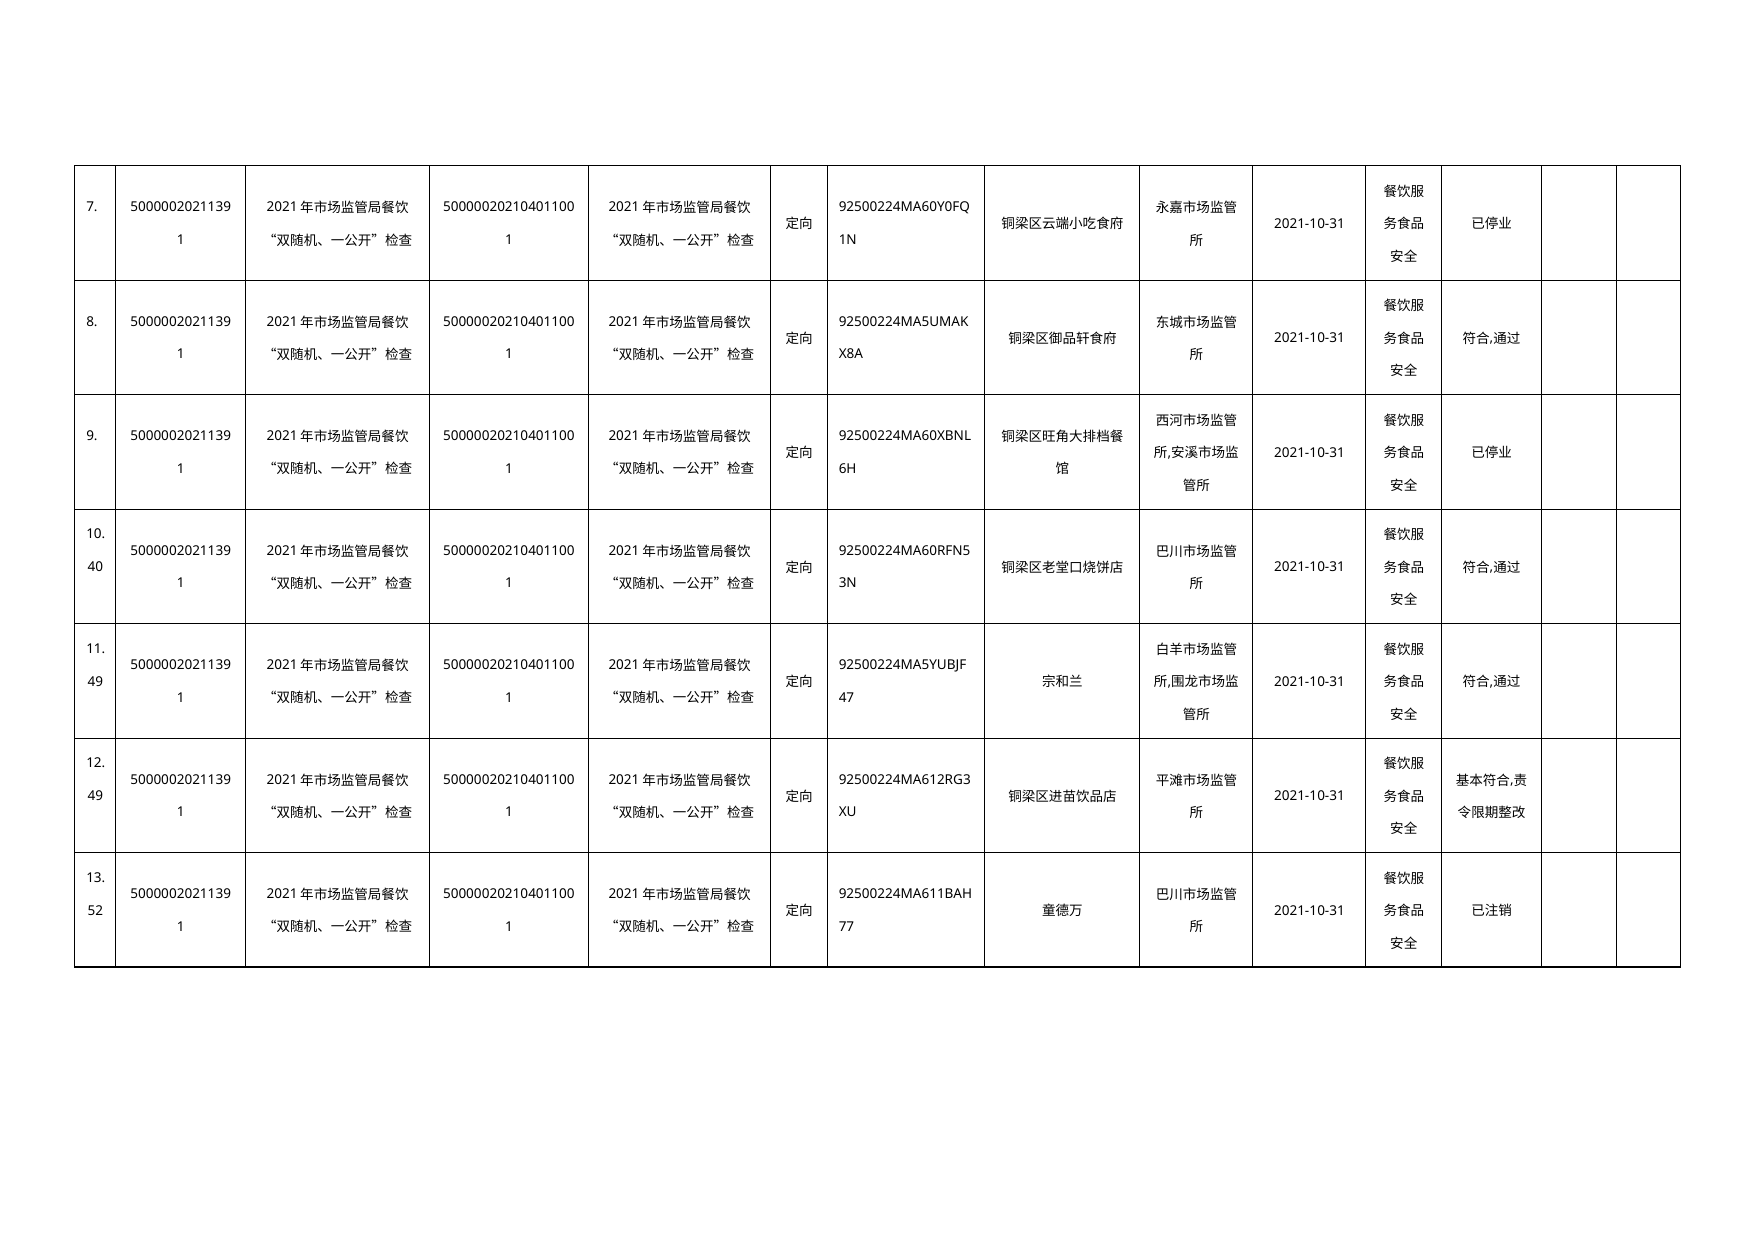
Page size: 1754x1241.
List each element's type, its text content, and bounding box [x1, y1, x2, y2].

table_cell [1542, 853, 1616, 966]
table_cell 500000202104011001 [430, 853, 588, 966]
table_cell 平滩市场监管所 [1140, 739, 1252, 852]
table_cell 符合,通过 [1442, 281, 1541, 394]
table_cell [1617, 739, 1680, 852]
table_cell 符合,通过 [1442, 624, 1541, 737]
table_cell 餐饮服务食品安全 [1366, 166, 1441, 279]
table_cell [1617, 395, 1680, 508]
table_cell [1617, 281, 1680, 394]
table_cell 定向 [771, 281, 827, 394]
table_cell 宗和兰 [985, 624, 1139, 737]
table_cell 500000202104011001 [430, 624, 588, 737]
table_cell 50000020211391 [116, 624, 245, 737]
table_cell 2021年市场监管局餐饮“双随机、一公开”检查 [246, 739, 429, 852]
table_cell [246, 853, 429, 966]
table_cell [1617, 166, 1680, 279]
table_cell [1542, 739, 1616, 852]
table_cell 2021年市场监管局餐饮“双随机、一公开”检查 [246, 395, 429, 508]
table_cell 2021-10-31 [1253, 510, 1365, 623]
table_cell 餐饮服务食品安全 [1366, 853, 1441, 966]
table_cell 2021-10-31 [1253, 624, 1365, 737]
table_cell 92500224MA611BAH77 [828, 853, 984, 966]
table_cell 白羊市场监管所,围龙市场监管所 [1140, 624, 1252, 737]
table_cell 390 [75, 281, 115, 394]
table_cell 2021年市场监管局餐饮“双随机、一公开”检查 [246, 624, 429, 737]
table_cell 2021-10-31 [1253, 166, 1365, 279]
table_cell [1542, 395, 1616, 508]
table_cell 西河市场监管所,安溪市场监管所 [1140, 395, 1252, 508]
table_cell 386 [75, 166, 115, 279]
table_cell 2021年市场监管局餐饮“双随机、一公开”检查 [589, 395, 770, 508]
table_cell [1542, 624, 1616, 737]
table_cell 50000020211391 [116, 510, 245, 623]
table_cell 基本符合,责令限期整改 [1442, 739, 1541, 852]
table_cell 50000020211391 [116, 395, 245, 508]
table_cell 92500224MA5UMAKX8A [828, 281, 984, 394]
table_cell 2021年市场监管局餐饮“双随机、一公开”检查 [589, 510, 770, 623]
table_cell 2021年市场监管局餐饮“双随机、一公开”检查 [246, 281, 429, 394]
table_cell 92500224MA612RG3XU [828, 739, 984, 852]
table_cell 铜梁区老堂口烧饼店 [985, 510, 1139, 623]
table_cell 500000202104011001 [430, 281, 588, 394]
table_cell 已停业 [1442, 395, 1541, 508]
table_cell 巴川市场监管所 [1140, 510, 1252, 623]
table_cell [589, 166, 770, 279]
table_cell 2021年市场监管局餐饮“双随机、一公开”检查 [589, 281, 770, 394]
table_cell [1617, 510, 1680, 623]
table_cell 92500224MA60XBNL6H [828, 395, 984, 508]
table_cell 餐饮服务食品安全 [1366, 624, 1441, 737]
table_cell 2021-10-31 [1253, 281, 1365, 394]
table_cell 500000202104011001 [430, 739, 588, 852]
table_cell 522 [75, 853, 115, 966]
table_cell 2021年市场监管局餐饮“双随机、一公开”检查 [589, 624, 770, 737]
table_cell 50000020211391 [116, 739, 245, 852]
table_cell 铜梁区进苗饮品店 [985, 739, 1139, 852]
table_cell 403 [75, 510, 115, 623]
table_cell 定向 [771, 510, 827, 623]
table_cell [1542, 510, 1616, 623]
table_cell 2021-10-31 [1253, 739, 1365, 852]
table_cell 497 [75, 739, 115, 852]
table_cell 500000202104011001 [430, 395, 588, 508]
table_cell 已注销 [1442, 853, 1541, 966]
table_cell [1617, 624, 1680, 737]
table_cell 定向 [771, 739, 827, 852]
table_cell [589, 853, 770, 966]
table_cell 50000020211391 [116, 166, 245, 279]
table_cell 铜梁区旺角大排档餐馆 [985, 395, 1139, 508]
table_cell 2021-10-31 [1253, 853, 1365, 966]
table_cell 391 [75, 395, 115, 508]
table_cell 餐饮服务食品安全 [1366, 739, 1441, 852]
table_cell 500000202104011001 [430, 510, 588, 623]
table_cell 490 [75, 624, 115, 737]
table_cell 巴川市场监管所 [1140, 853, 1252, 966]
table_cell 永嘉市场监管所 [1140, 166, 1252, 279]
table_cell 2021-10-31 [1253, 395, 1365, 508]
table_cell 餐饮服务食品安全 [1366, 281, 1441, 394]
table_cell 东城市场监管所 [1140, 281, 1252, 394]
table_cell 2021年市场监管局餐饮“双随机、一公开”检查 [246, 510, 429, 623]
table_cell 定向 [771, 395, 827, 508]
table_cell 定向 [771, 853, 827, 966]
table_cell 2021年市场监管局餐饮“双随机、一公开”检查 [589, 739, 770, 852]
table_cell 92500224MA60Y0FQ1N [828, 166, 984, 279]
table_cell 童德万 [985, 853, 1139, 966]
table_cell 92500224MA60RFN53N [828, 510, 984, 623]
table_cell 定向 [771, 624, 827, 737]
table_cell 已停业 [1442, 166, 1541, 279]
table_cell 铜梁区御品轩食府 [985, 281, 1139, 394]
table_cell 50000020211391 [116, 281, 245, 394]
table_cell 铜梁区云端小吃食府 [985, 166, 1139, 279]
table_cell 餐饮服务食品安全 [1366, 395, 1441, 508]
table_cell [1617, 853, 1680, 966]
table_cell 92500224MA5YUBJF47 [828, 624, 984, 737]
table_cell 50000020211391 [116, 853, 245, 966]
table_cell 餐饮服务食品安全 [1366, 510, 1441, 623]
table_cell 符合,通过 [1442, 510, 1541, 623]
table_cell 定向 [771, 166, 827, 279]
table_cell [1542, 281, 1616, 394]
table_cell 500000202104011001 [430, 166, 588, 279]
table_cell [246, 166, 429, 279]
table_cell [1542, 166, 1616, 279]
